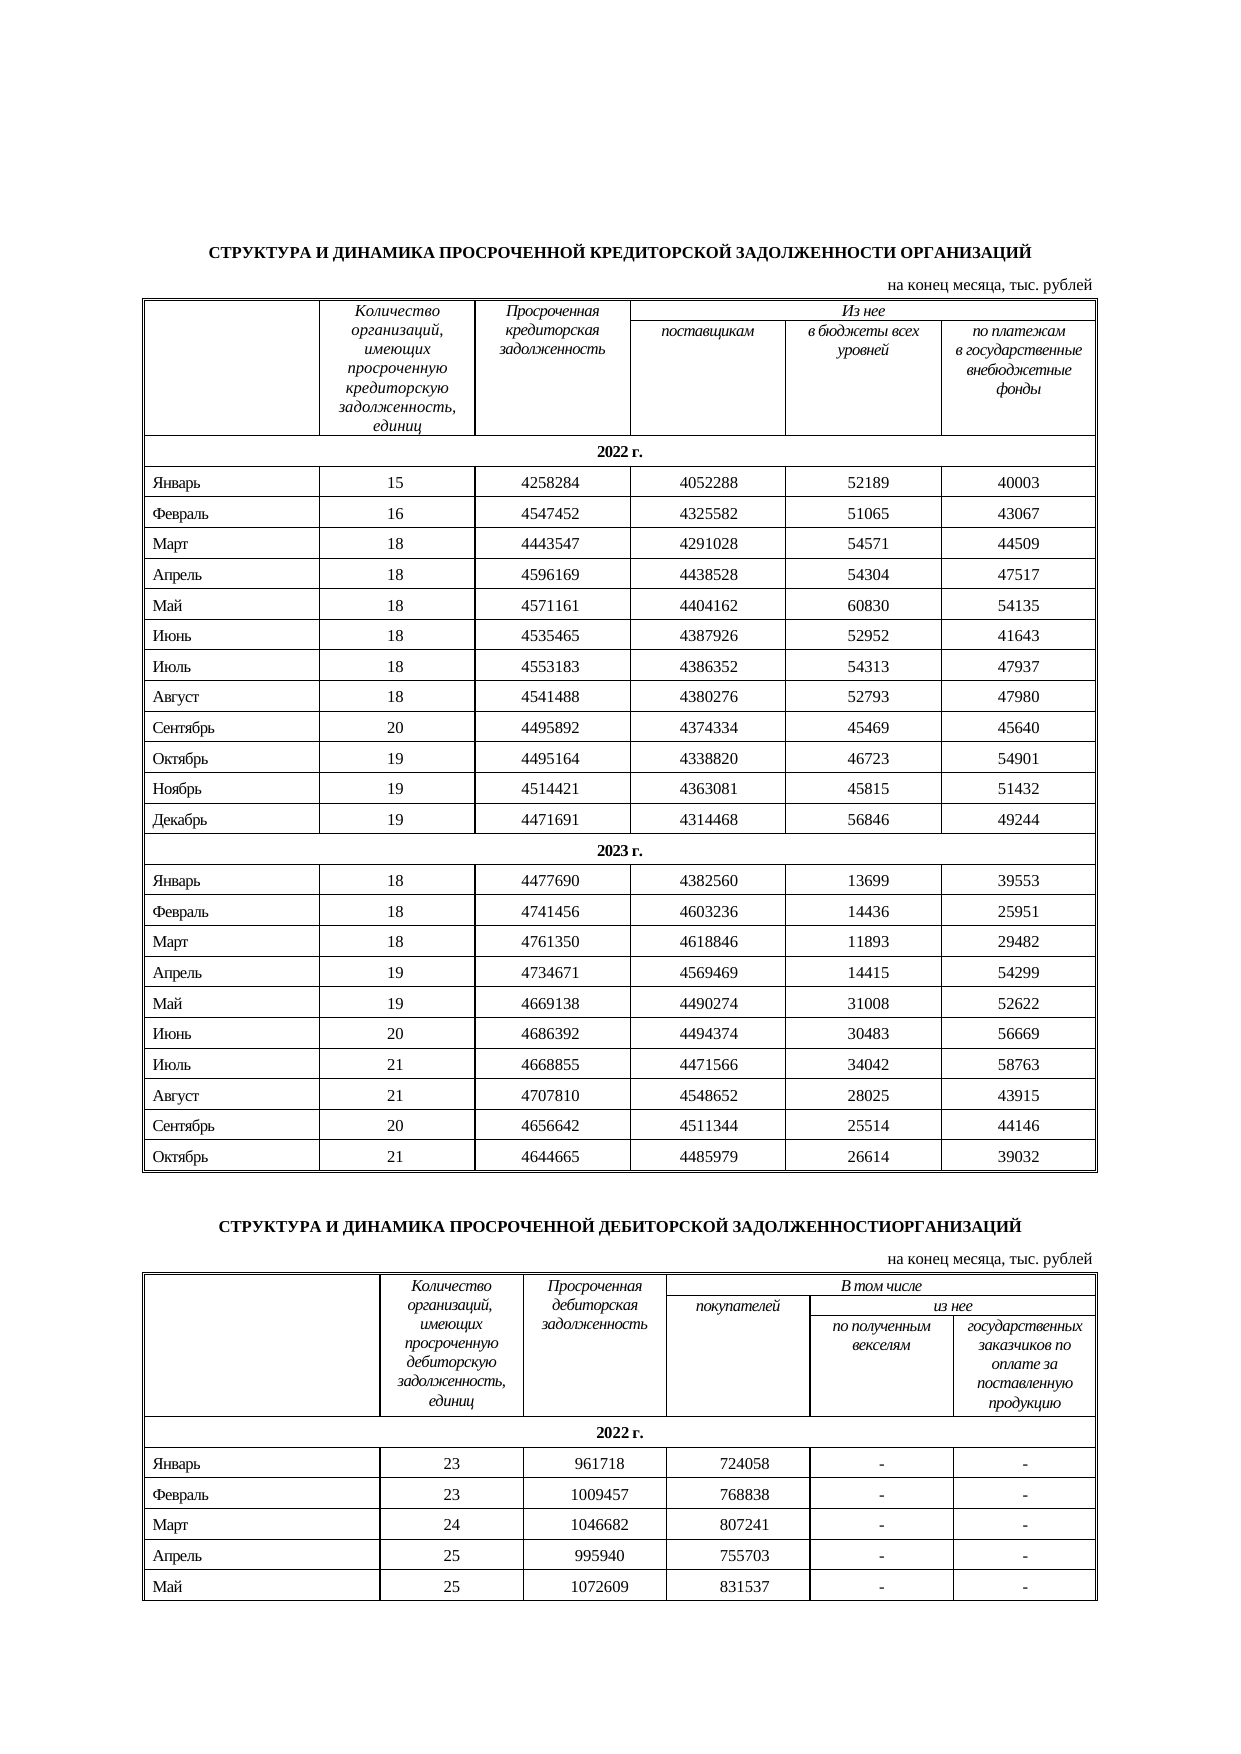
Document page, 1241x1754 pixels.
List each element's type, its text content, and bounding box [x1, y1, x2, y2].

table_cell Ноябрь [145, 773, 319, 802]
table_cell покупателей [667, 1296, 809, 1416]
table_cell 47517 [942, 559, 1095, 588]
table_cell Декабрь [145, 804, 319, 833]
table_cell 19 [320, 987, 474, 1017]
table_cell 54313 [786, 650, 941, 680]
table_cell 25514 [786, 1110, 941, 1139]
table_cell 19 [320, 742, 474, 772]
table_cell 39553 [942, 865, 1095, 894]
table_cell 4438528 [631, 559, 785, 588]
table_cell по полученным векселям [811, 1316, 953, 1416]
table_cell 46723 [786, 742, 941, 772]
table_cell 4656642 [476, 1110, 630, 1139]
table_cell 51065 [786, 497, 941, 527]
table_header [381, 1275, 523, 1416]
table_cell - [954, 1540, 1095, 1569]
table_cell 4291028 [631, 528, 785, 557]
table_cell 4052288 [631, 467, 785, 496]
table_cell 18 [320, 528, 474, 557]
table_cell 44509 [942, 528, 1095, 557]
table_cell 4387926 [631, 620, 785, 649]
table_cell 47937 [942, 650, 1095, 680]
table_cell 4541488 [476, 681, 630, 711]
table_cell 831537 [667, 1570, 809, 1600]
table_cell 52189 [786, 467, 941, 496]
table_cell 26614 [786, 1140, 941, 1170]
table_cell 4495892 [476, 712, 630, 741]
table_cell в бюджеты всех уровней [786, 321, 941, 435]
table_cell Март [145, 528, 319, 557]
table_cell 18 [320, 650, 474, 680]
table_cell 14436 [786, 895, 941, 925]
table_cell 4669138 [476, 987, 630, 1017]
table_cell 961718 [524, 1448, 666, 1477]
table_cell 4571161 [476, 589, 630, 619]
table_cell 4495164 [476, 742, 630, 772]
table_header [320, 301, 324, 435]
table_cell 755703 [667, 1540, 809, 1569]
table_cell 4338820 [631, 742, 785, 772]
table_cell Август [145, 1079, 319, 1109]
table_cell 4386352 [631, 650, 785, 680]
table_cell 49244 [942, 804, 1095, 833]
table_cell - [954, 1478, 1095, 1508]
table_cell 724058 [667, 1448, 809, 1477]
table_cell 1046682 [524, 1509, 666, 1538]
table_cell 45640 [942, 712, 1095, 741]
table_cell 52622 [942, 987, 1095, 1017]
table_cell 4603236 [631, 895, 785, 925]
table_cell Сентябрь [145, 1110, 319, 1139]
table_cell 14415 [786, 957, 941, 986]
table_cell 21 [320, 1049, 474, 1078]
text на конец месяца, тыс. рублей [148, 274, 1092, 293]
table_cell Март [145, 926, 319, 956]
table_cell 4644665 [476, 1140, 630, 1170]
table_cell 4707810 [476, 1079, 630, 1109]
table_cell 20 [320, 1018, 474, 1047]
table_cell 31008 [786, 987, 941, 1017]
table_cell Январь [145, 865, 319, 894]
table_cell 1009457 [524, 1478, 666, 1508]
table_cell 45815 [786, 773, 941, 802]
table_cell 21 [320, 1079, 474, 1109]
table_cell Июль [145, 1049, 319, 1078]
table_cell 4380276 [631, 681, 785, 711]
table_header Просроченная кредиторская задолженность [476, 301, 630, 435]
table_cell 18 [320, 681, 474, 711]
table_cell Апрель [145, 559, 319, 588]
table_cell 18 [320, 895, 474, 925]
table_cell - [811, 1570, 953, 1600]
table_cell 39032 [942, 1140, 1095, 1170]
table_cell 24 [381, 1509, 523, 1538]
table_cell 19 [320, 773, 474, 802]
table_cell 51432 [942, 773, 1095, 802]
table_cell 4596169 [476, 559, 630, 588]
table_cell 4548652 [631, 1079, 785, 1109]
table_cell - [811, 1509, 953, 1538]
table_cell 2022 г. [145, 1417, 1095, 1447]
table_cell Май [145, 1570, 379, 1600]
table_cell Апрель [145, 1540, 379, 1569]
table_cell 56669 [942, 1018, 1095, 1047]
table_cell 16 [320, 497, 474, 527]
table_cell - [811, 1540, 953, 1569]
table_cell - [954, 1509, 1095, 1538]
table_cell 19 [320, 957, 474, 986]
table_cell 43067 [942, 497, 1095, 527]
table_cell 4535465 [476, 620, 630, 649]
table_cell 20 [320, 712, 474, 741]
table_cell 4668855 [476, 1049, 630, 1078]
table_cell Октябрь [145, 1140, 319, 1170]
table_cell 45469 [786, 712, 941, 741]
table_cell - [954, 1448, 1095, 1477]
table_header Просроченная дебиторская задолженность [524, 1275, 666, 1416]
table_cell 1072609 [524, 1570, 666, 1600]
table_cell 18 [320, 865, 474, 894]
table_cell Август [145, 681, 319, 711]
table_cell 4471566 [631, 1049, 785, 1078]
table_cell 18 [320, 926, 474, 956]
table_cell Февраль [145, 497, 319, 527]
table_cell 56846 [786, 804, 941, 833]
table_cell 4314468 [631, 804, 785, 833]
table_cell - [811, 1478, 953, 1508]
table_header [145, 301, 319, 435]
table_cell 768838 [667, 1478, 809, 1508]
table_cell Июнь [145, 620, 319, 649]
text СТРУКТУРА И ДИНАМИКА ПРОСРОЧЕННОЙ КРЕДИТОРСКОЙ ЗАДОЛЖЕННОСТИ ОРГАНИЗАЦИЙ [148, 243, 1093, 262]
table_header [145, 1275, 379, 1416]
table_cell 4325582 [631, 497, 785, 527]
table_cell 43915 [942, 1079, 1095, 1109]
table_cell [954, 1316, 1095, 1416]
table_cell 40003 [942, 467, 1095, 496]
table_cell 4569469 [631, 957, 785, 986]
table_cell 4258284 [476, 467, 630, 496]
table_cell - [954, 1570, 1095, 1600]
table_cell Апрель [145, 957, 319, 986]
table_cell Январь [145, 467, 319, 496]
table_cell Январь [145, 1448, 379, 1477]
table_cell 28025 [786, 1079, 941, 1109]
table_cell 19 [320, 804, 474, 833]
table_cell 52952 [786, 620, 941, 649]
table_cell Май [145, 589, 319, 619]
table_cell 15 [320, 467, 474, 496]
table_cell 4734671 [476, 957, 630, 986]
table_cell 23 [381, 1478, 523, 1508]
table_cell 29482 [942, 926, 1095, 956]
table_cell 54304 [786, 559, 941, 588]
table_cell 4485979 [631, 1140, 785, 1170]
table_cell 18 [320, 559, 474, 588]
table_cell 11893 [786, 926, 941, 956]
table_cell 21 [320, 1140, 474, 1170]
table_cell - [811, 1448, 953, 1477]
table_cell 4490274 [631, 987, 785, 1017]
text СТРУКТУРА И ДИНАМИКА ПРОСРОЧЕННОЙ ДЕБИТОРСКОЙ ЗАДОЛЖЕННОСТИОРГАНИЗАЦИЙ [148, 1217, 1092, 1236]
table_cell Февраль [145, 895, 319, 925]
table_cell 4477690 [476, 865, 630, 894]
table_cell 54901 [942, 742, 1095, 772]
table_cell 4382560 [631, 865, 785, 894]
table_cell 23 [381, 1448, 523, 1477]
table_cell поставщикам [631, 321, 785, 435]
table_cell 18 [320, 620, 474, 649]
table_cell 4686392 [476, 1018, 630, 1047]
table_cell 2023 г. [145, 834, 1095, 864]
table_cell 54299 [942, 957, 1095, 986]
table_cell 4471691 [476, 804, 630, 833]
text на конец месяца, тыс. рублей [148, 1249, 1092, 1268]
table_cell 18 [320, 589, 474, 619]
table_cell 4618846 [631, 926, 785, 956]
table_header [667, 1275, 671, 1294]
table_cell 34042 [786, 1049, 941, 1078]
table_cell 4374334 [631, 712, 785, 741]
table_cell 58763 [942, 1049, 1095, 1078]
table_cell 4511344 [631, 1110, 785, 1139]
table_cell 13699 [786, 865, 941, 894]
table_cell 54135 [942, 589, 1095, 619]
table_cell Май [145, 987, 319, 1017]
table_cell Октябрь [145, 742, 319, 772]
table_cell Июнь [145, 1018, 319, 1047]
table_cell 2022 г. [145, 436, 1095, 466]
table_cell 25 [381, 1540, 523, 1569]
table_cell 52793 [786, 681, 941, 711]
table_cell 4494374 [631, 1018, 785, 1047]
table_cell 25 [381, 1570, 523, 1600]
table_cell 807241 [667, 1509, 809, 1538]
table_cell 4514421 [476, 773, 630, 802]
table_cell 47980 [942, 681, 1095, 711]
table_cell 60830 [786, 589, 941, 619]
table_cell 995940 [524, 1540, 666, 1569]
table_cell 25951 [942, 895, 1095, 925]
table_cell Июль [145, 650, 319, 680]
table_cell 4547452 [476, 497, 630, 527]
table_cell Сентябрь [145, 712, 319, 741]
table_cell по платежам в государственные внебюджетные фонды [942, 321, 1095, 435]
table_cell 44146 [942, 1110, 1095, 1139]
table_cell 4443547 [476, 528, 630, 557]
table_cell 41643 [942, 620, 1095, 649]
table_cell 20 [320, 1110, 474, 1139]
table_cell 4363081 [631, 773, 785, 802]
table_cell Февраль [145, 1478, 379, 1508]
table_cell 54571 [786, 528, 941, 557]
table_cell Март [145, 1509, 379, 1538]
table_cell 30483 [786, 1018, 941, 1047]
table_cell 4761350 [476, 926, 630, 956]
table_cell 4741456 [476, 895, 630, 925]
table_cell 4553183 [476, 650, 630, 680]
table_cell 4404162 [631, 589, 785, 619]
